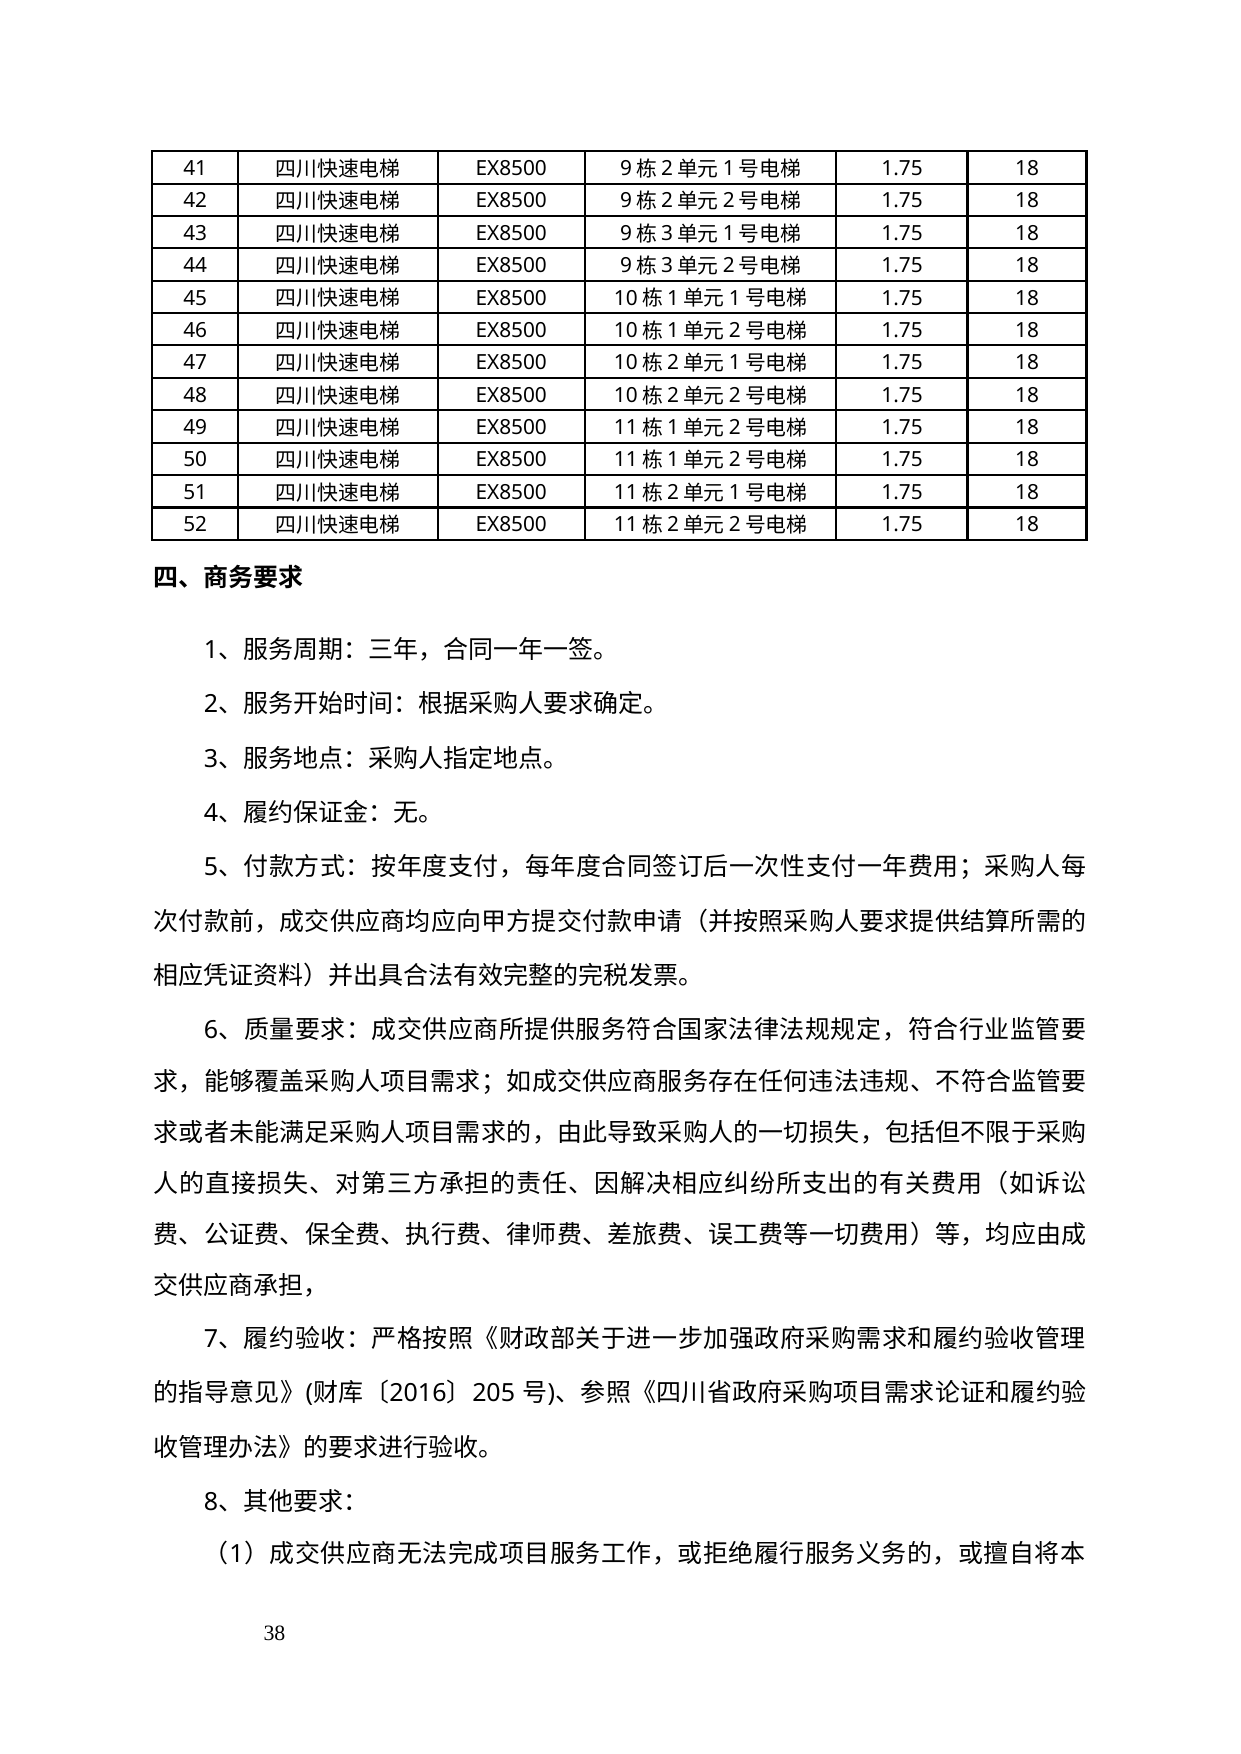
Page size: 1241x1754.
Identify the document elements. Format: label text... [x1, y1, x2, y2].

table_cell EX8500 [439, 282, 584, 312]
table_cell 10栋2单元1号电梯 [586, 346, 835, 377]
table_cell 四川快速电梯 [239, 152, 437, 182]
table_cell 四川快速电梯 [239, 314, 437, 344]
table_cell 18 [969, 217, 1085, 247]
table_cell 10栋1单元2号电梯 [586, 314, 835, 344]
table_cell 51 [153, 476, 237, 506]
text 6、质量要求：成交供应商所提供服务符合国家法律法规规定，符合行业监管要求，能够覆盖采购人项目需求；如成交供应商服务存在任何违法违规、不符合监管要求或者未能满足采购人项目需求的，由此导致采购人的一切损失，包括但不限于采购人的直接损失、对第三方承担的责任、因解决相应纠纷所支出的有关费用（如诉讼费、公证费、保全费、执行费、律师费、差旅费、误工费等一切费用）等，均应由成交供应商承担， [153, 1010, 1087, 1301]
table_cell 1.75 [837, 379, 966, 409]
table_cell 45 [153, 282, 237, 312]
table_cell 11栋1单元2号电梯 [586, 411, 835, 442]
table_cell 18 [969, 476, 1085, 506]
table_cell 1.75 [837, 346, 966, 377]
table_cell EX8500 [439, 249, 584, 279]
text 3、服务地点：采购人指定地点。 [153, 738, 1087, 774]
table_cell 18 [969, 282, 1085, 312]
table_cell EX8500 [439, 314, 584, 344]
table_cell 四川快速电梯 [239, 346, 437, 377]
table_cell 18 [969, 185, 1085, 215]
table_cell 10栋1单元1号电梯 [586, 282, 835, 312]
table_cell 46 [153, 314, 237, 344]
table_cell EX8500 [439, 217, 584, 247]
table_cell 四川快速电梯 [239, 476, 437, 506]
table_cell 18 [969, 444, 1085, 474]
table_cell 1.75 [837, 185, 966, 215]
text 4、履约保证金：无。 [153, 792, 1087, 829]
table_cell EX8500 [439, 476, 584, 506]
table_cell EX8500 [439, 185, 584, 215]
table_cell 9栋2单元2号电梯 [586, 185, 835, 215]
table_cell EX8500 [439, 152, 584, 182]
table_cell 18 [969, 411, 1085, 442]
table_cell 18 [969, 346, 1085, 377]
table_cell 48 [153, 379, 237, 409]
table_cell 四川快速电梯 [239, 217, 437, 247]
table_cell 四川快速电梯 [239, 411, 437, 442]
table_cell 11栋2单元2号电梯 [586, 509, 835, 539]
table_cell 1.75 [837, 282, 966, 312]
table_cell EX8500 [439, 444, 584, 474]
table_cell 10栋2单元2号电梯 [586, 379, 835, 409]
table_cell 49 [153, 411, 237, 442]
table_cell 1.75 [837, 314, 966, 344]
table_cell 1.75 [837, 411, 966, 442]
table_cell 9栋3单元1号电梯 [586, 217, 835, 247]
table_cell 四川快速电梯 [239, 249, 437, 279]
table_cell EX8500 [439, 379, 584, 409]
table_cell 1.75 [837, 249, 966, 279]
table_cell 9栋3单元2号电梯 [586, 249, 835, 279]
table_cell 四川快速电梯 [239, 379, 437, 409]
text 四、商务要求 [153, 558, 1087, 594]
table_cell 18 [969, 249, 1085, 279]
table_cell 11栋2单元1号电梯 [586, 476, 835, 506]
table_cell 18 [969, 314, 1085, 344]
table_cell 四川快速电梯 [239, 282, 437, 312]
table_cell 47 [153, 346, 237, 377]
table_cell 42 [153, 185, 237, 215]
table_cell 1.75 [837, 476, 966, 506]
table_cell 四川快速电梯 [239, 509, 437, 539]
text 7、履约验收：严格按照《财政部关于进一步加强政府采购需求和履约验收管理的指导意见》(财库〔2016〕205 号)、参照《四川省政府采购项目需求论证和履约验收管理办法》的要求进行验收。 [153, 1318, 1087, 1463]
table_cell 50 [153, 444, 237, 474]
table_cell 18 [969, 379, 1085, 409]
table_cell 11栋1单元2号电梯 [586, 444, 835, 474]
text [153, 1536, 1087, 1570]
table_cell 四川快速电梯 [239, 444, 437, 474]
table_cell EX8500 [439, 346, 584, 377]
table_cell 44 [153, 249, 237, 279]
table_cell 18 [969, 152, 1085, 182]
table_cell 41 [153, 152, 237, 182]
text 8、其他要求： [153, 1482, 1087, 1518]
table_cell EX8500 [439, 509, 584, 539]
table_cell 1.75 [837, 217, 966, 247]
table_cell 9栋2单元1号电梯 [586, 152, 835, 182]
table_cell EX8500 [439, 411, 584, 442]
table_cell 1.75 [837, 509, 966, 539]
table_cell 1.75 [837, 152, 966, 182]
text 5、付款方式：按年度支付，每年度合同签订后一次性支付一年费用；采购人每次付款前，成交供应商均应向甲方提交付款申请（并按照采购人要求提供结算所需的相应凭证资料）并出具合法有效完整的完税发票。 [153, 847, 1087, 992]
table_cell 43 [153, 217, 237, 247]
table_cell 52 [153, 509, 237, 539]
table_cell 1.75 [837, 444, 966, 474]
table_cell 18 [969, 509, 1085, 539]
table_cell 四川快速电梯 [239, 185, 437, 215]
text 1、服务周期：三年，合同一年一签。 [153, 629, 1087, 666]
text 2、服务开始时间：根据采购人要求确定。 [153, 684, 1087, 720]
